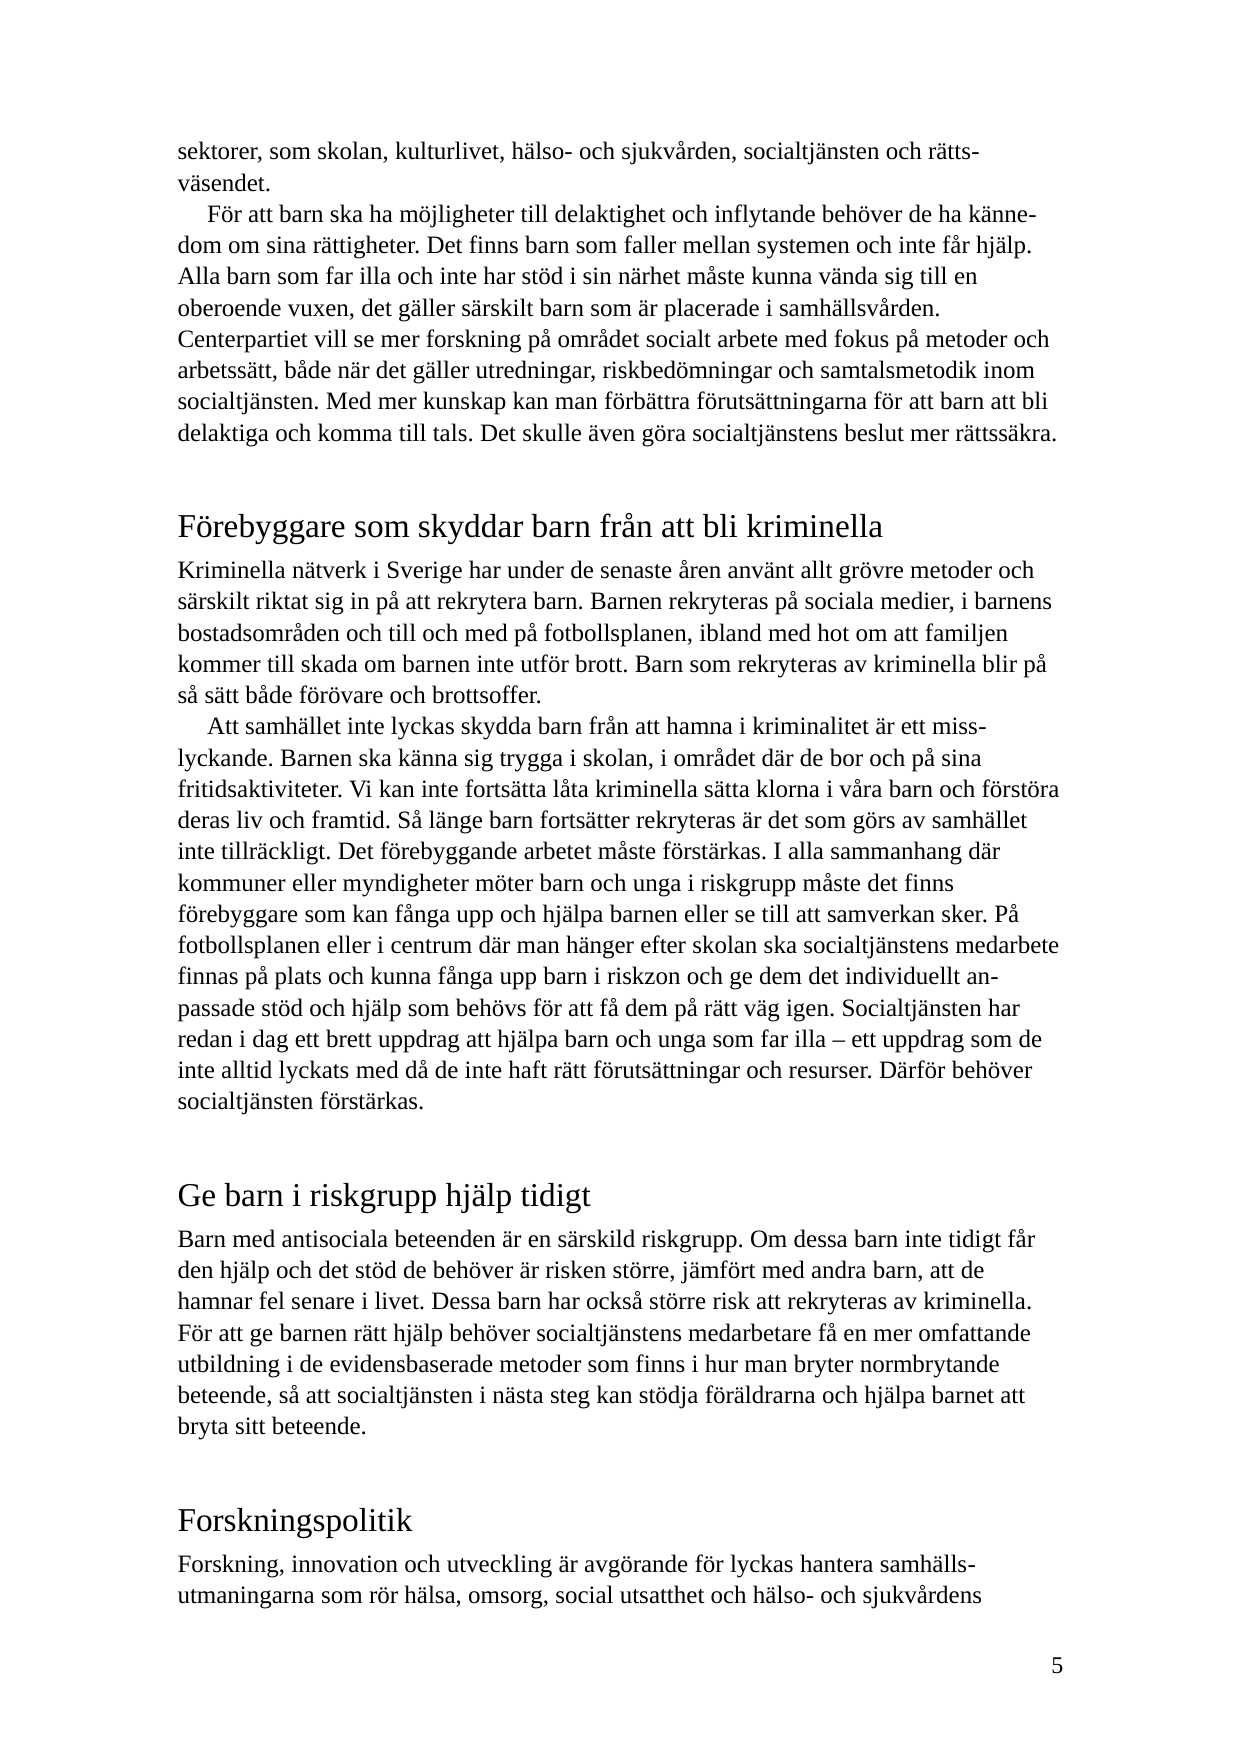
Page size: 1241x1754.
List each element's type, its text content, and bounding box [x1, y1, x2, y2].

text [177, 134, 1063, 196]
text Barn med antisociala beteenden är en särskild riskgrupp. Om dessa barn inte tidigt får den hjälp och det stöd de behöver är risken större, jämfört med andra barn, att de hamnar fel senare i livet. Dessa barn har också större risk att rekryteras av kriminella. För att ge barnen rätt hjälp behöver socialtjänstens medarbetare få en mer omfattande utbildning i de evidensbaserade metoder som finns i hur man bryter normbrytande beteende, så att socialtjänsten i nästa steg kan stödja föräldrarna och hjälpa barnet att bryta sitt beteende. [177, 1221, 1063, 1440]
subtitle Ge barn i riskgrupp hjälp tidigt [177, 1178, 1063, 1213]
text Kriminella nätverk i Sverige har under de senaste åren använt allt grövre metoder och särskilt riktat sig in på att rekrytera barn. Barnen rekryteras på sociala medier, i barnens bostadsområden och till och med på fotbollsplanen, ibland med hot om att familjen kommer till skada om barnen inte utför brott. Barn som rekryteras av kriminella blir på så sätt både förövare och brottsoffer. [177, 553, 1063, 709]
subtitle Forskningspolitik [177, 1503, 1063, 1538]
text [177, 1546, 1063, 1609]
text Att samhället inte lyckas skydda barn från att hamna i kriminalitet är ett misslyckande. Barnen ska känna sig trygga i skolan, i området där de bor och på sina fritidsaktiviteter. Vi kan inte fortsätta låta kriminella sätta klorna i våra barn och förstöra deras liv och framtid. Så länge barn fortsätter rekryteras är det som görs av samhället inte tillräckligt. Det förebyggande arbetet måste förstärkas. I alla sammanhang där kommuner eller myndigheter möter barn och unga i riskgrupp måste det finns förebyggare som kan fånga upp och hjälpa barnen eller se till att samverkan sker. På fotbollsplanen eller i centrum där man hänger efter skolan ska socialtjänstens medarbete finnas på plats och kunna fånga upp barn i riskzon och ge dem det individuellt anpassade stöd och hjälp som behövs för att få dem på rätt väg igen. Socialtjänsten har redan i dag ett brett uppdrag att hjälpa barn och unga som far illa – ett uppdrag som de inte alltid lyckats med då de inte haft rätt förutsättningar och resurser. Därför behöver socialtjänsten förstärkas. [177, 709, 1063, 1115]
text Centerpartiet vill se mer forskning på området socialt arbete med fokus på metoder och arbetssätt, både när det gäller utredningar, riskbedömningar och samtalsmetodik inom socialtjänsten. Med mer kunskap kan man förbättra förutsättningarna för att barn att bli delaktiga och komma till tals. Det skulle även göra socialtjänstens beslut mer rättssäkra. [177, 321, 1063, 446]
subtitle Förebyggare som skyddar barn från att bli kriminella [177, 509, 1063, 544]
text För att barn ska ha möjligheter till delaktighet och inflytande behöver de ha kännedom om sina rättigheter. Det finns barn som faller mellan systemen och inte får hjälp. Alla barn som far illa och inte har stöd i sin närhet måste kunna vända sig till en oberoende vuxen, det gäller särskilt barn som är placerade i samhällsvården. [177, 196, 1063, 321]
